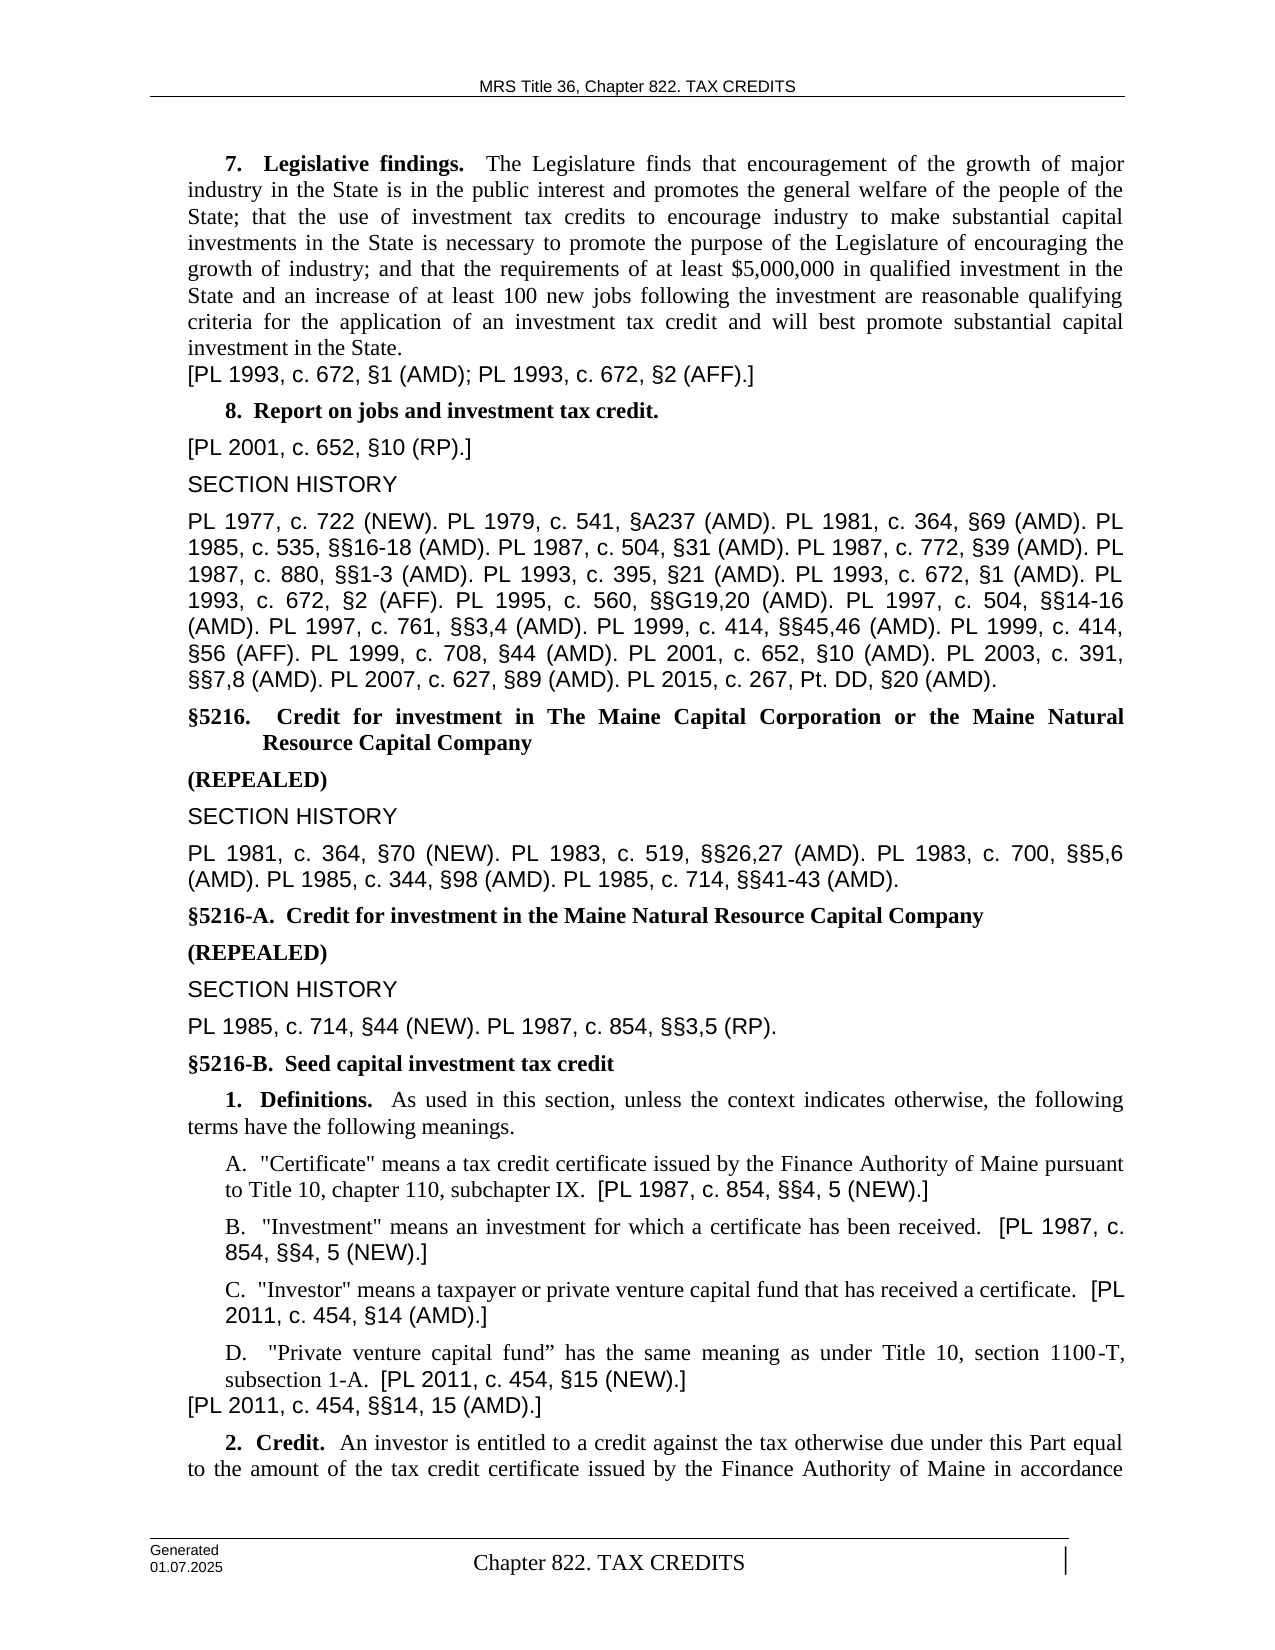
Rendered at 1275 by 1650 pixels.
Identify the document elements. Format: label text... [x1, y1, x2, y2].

text PL 1977, c. 722 (NEW). PL 1979, c. 541, §A237 (AMD). PL 1981, c. 364, §69 (AMD). PL 1985, c. 535, §§16-18 (AMD). PL 1987, c. 504, §31 (AMD). PL 1987, c. 772, §39 (AMD). PL 1987, c. 880, §§1-3 (AMD). PL 1993, c. 395, §21 (AMD). PL 1993, c. 672, §1 (AMD). PL 1993, c. 672, §2 (AFF). PL 1995, c. 560, §§G19,20 (AMD). PL 1997, c. 504, §§14-16 (AMD). PL 1997, c. 761, §§3,4 (AMD). PL 1999, c. 414, §§45,46 (AMD). PL 1999, c. 414, §56 (AFF). PL 1999, c. 708, §44 (AMD). PL 2001, c. 652, §10 (AMD). PL 2003, c. 391, §§7,8 (AMD). PL 2007, c. 627, §89 (AMD). PL 2015, c. 267, Pt. DD, §20 (AMD). [187, 508, 1125, 692]
text §5216-B. Seed capital investment tax credit [187, 1050, 1125, 1076]
text 8. Report on jobs and investment tax credit. [187, 398, 1125, 424]
text PL 1985, c. 714, §44 (NEW). PL 1987, c. 854, §§3,5 (RP). [187, 1013, 1125, 1039]
text SECTION HISTORY [187, 803, 1125, 829]
text A. "Certificate" means a tax credit certificate issued by the Finance Authority of Maine pursuant to Title 10, chapter 110, subchapter IX. [PL 1987, c. 854, §§4, 5 (NEW).] [225, 1149, 1125, 1202]
text [PL 2011, c. 454, §§14, 15 (AMD).] [187, 1392, 1125, 1418]
text 1. Definitions. As used in this section, unless the context indicates otherwise, the following terms have the following meanings. [187, 1086, 1125, 1139]
text C. "Investor" means a taxpayer or private venture capital fund that has received a certificate. [PL 2011, c. 454, §14 (AMD).] [225, 1276, 1125, 1329]
text [PL 1993, c. 672, §1 (AMD); PL 1993, c. 672, §2 (AFF).] [187, 361, 1125, 387]
text PL 1981, c. 364, §70 (NEW). PL 1983, c. 519, §§26,27 (AMD). PL 1983, c. 700, §§5,6 (AMD). PL 1985, c. 344, §98 (AMD). PL 1985, c. 714, §§41-43 (AMD). [187, 839, 1125, 892]
text 7. Legislative findings. The Legislature finds that encouragement of the growth of major industry in the State is in the public interest and promotes the general welfare of the people of the State; that the use of investment tax credits to encourage industry to make substantial capital investments in the State is necessary to promote the purpose of the Legislature of encouraging the growth of industry; and that the requirements of at least $5,000,000 in qualified investment in the State and an increase of at least 100 new jobs following the investment are reasonable qualifying criteria for the application of an investment tax credit and will best promote substantial capital investment in the State. [187, 150, 1125, 361]
text (REPEALED) [187, 766, 1125, 792]
text §5216-A. Credit for investment in the Maine Natural Resource Capital Company [187, 903, 1125, 929]
text §5216. Credit for investment in The Maine Capital Corporation or the Maine Natural Resource Capital Company [187, 703, 1125, 756]
text [PL 2001, c. 652, §10 (RP).] [187, 434, 1125, 461]
text SECTION HISTORY [187, 976, 1125, 1002]
text D. "Private venture capital fund” has the same meaning as under Title 10, section 1100‑T, subsection 1‑A. [PL 2011, c. 454, §15 (NEW).] [225, 1339, 1125, 1392]
text (REPEALED) [187, 939, 1125, 966]
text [187, 1429, 1125, 1482]
text B. "Investment" means an investment for which a certificate has been received. [PL 1987, c. 854, §§4, 5 (NEW).] [225, 1213, 1125, 1266]
text SECTION HISTORY [187, 471, 1125, 497]
